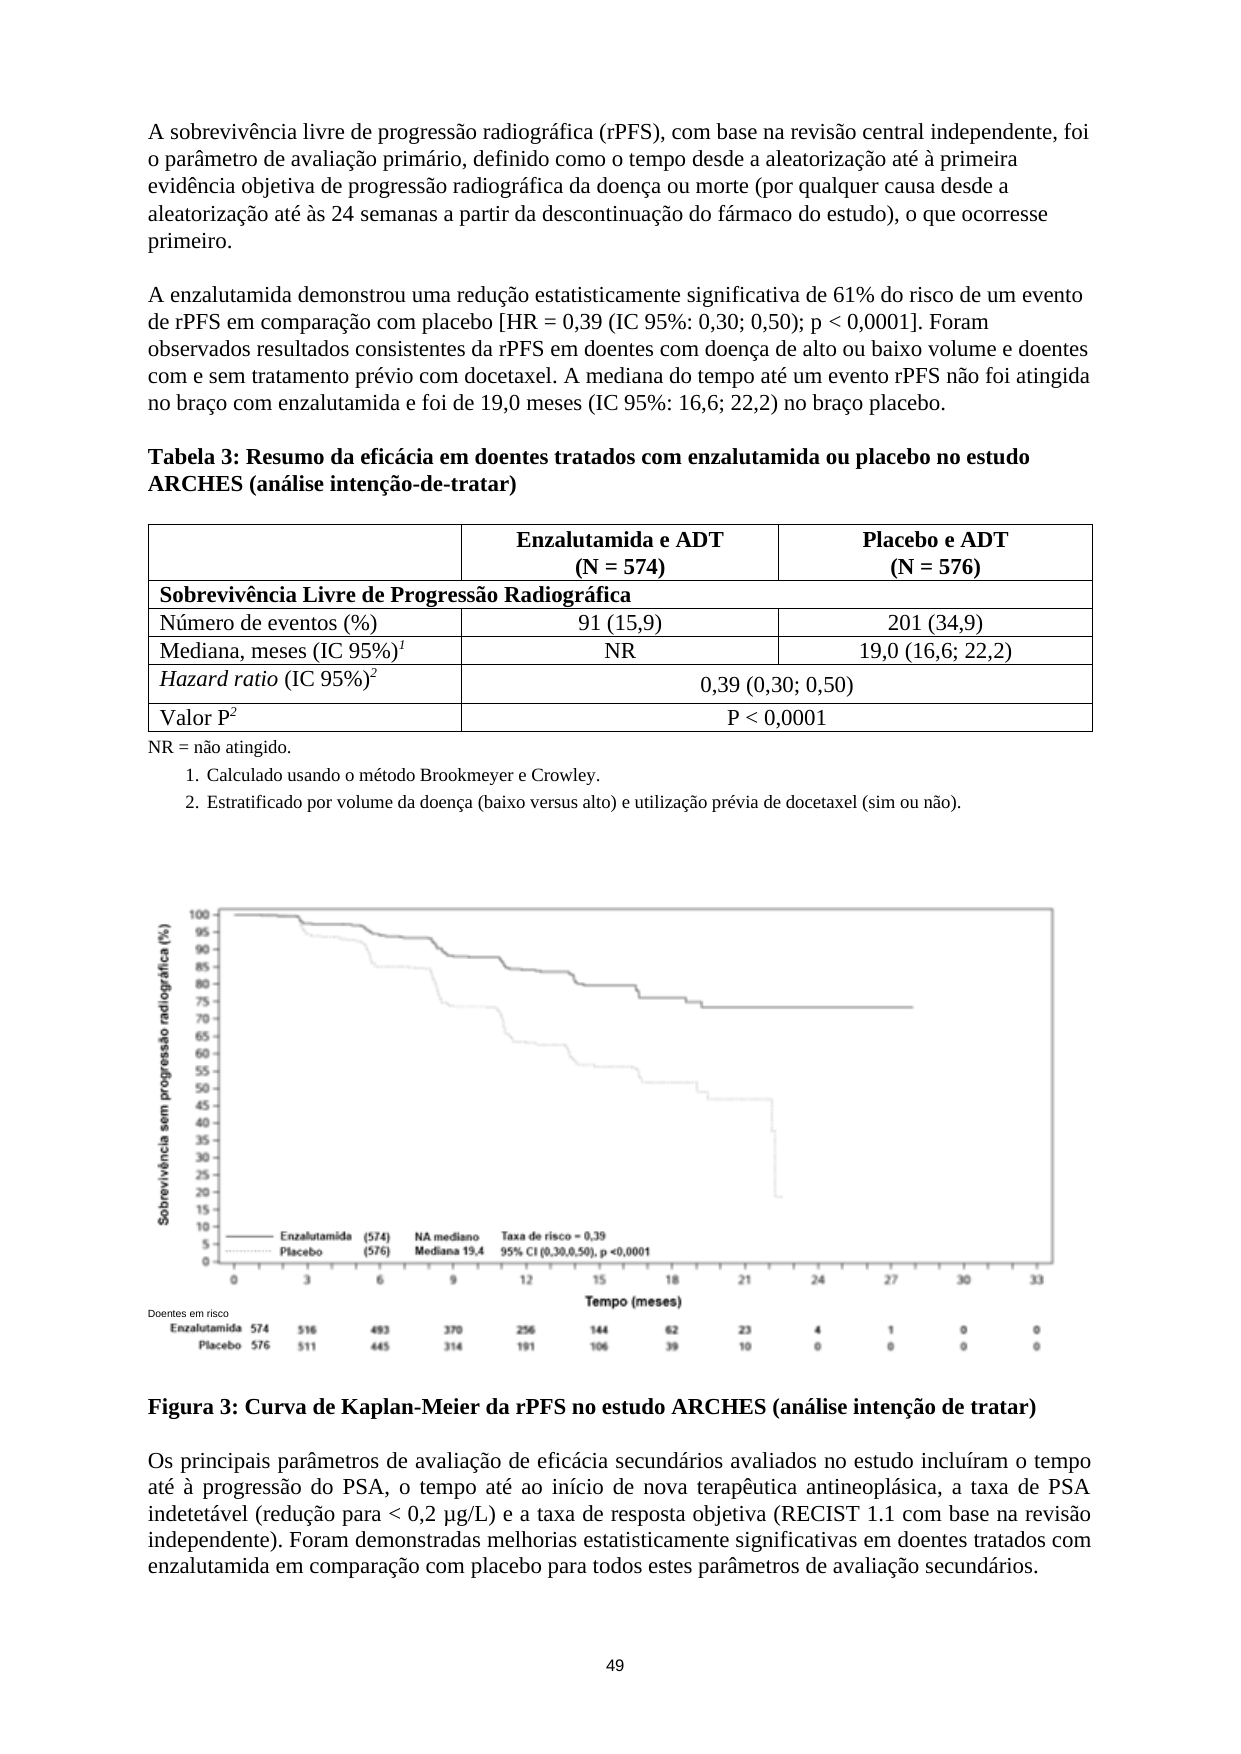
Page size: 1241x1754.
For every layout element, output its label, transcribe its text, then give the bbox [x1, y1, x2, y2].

list Estratificado por volume da doença (baixo versus alto) e utilização prévia de docetaxel (sim ou não). [185, 786, 1093, 813]
list Calculado usando o método Brookmeyer e Crowley. [185, 759, 1093, 786]
table_cell Valor P2 [149, 704, 461, 731]
table_cell Sobrevivência Livre de Progressão Radiográfica [149, 581, 1092, 608]
table_cell 201 (34,9) [779, 609, 1092, 636]
table_cell P < 0,0001 [462, 704, 1092, 731]
text Os principais parâmetros de avaliação de eficácia secundários avaliados no estudo incluíram o tempo até à progressão do PSA, o tempo até ao início de nova terapêutica antineoplásica, a taxa de PSA indetetável (redução para < 0,2 µg/L) e a taxa de resposta objetiva (RECIST 1.1 com base na revisão independente). Foram demonstradas melhorias estatisticamente significativas em doentes tratados com enzalutamida em comparação com placebo para todos estes parâmetros de avaliação secundários. [148, 1447, 1093, 1579]
table_cell 19,0 (16,6; 22,2) [779, 637, 1092, 664]
table_cell 91 (15,9) [462, 609, 778, 636]
table_cell Mediana, meses (IC 95%)1 [149, 637, 461, 664]
text NR = não atingido. [148, 732, 1093, 759]
text A sobrevivência livre de progressão radiográfica (rPFS), com base na revisão central independente, foi o parâmetro de avaliação primário, definido como o tempo desde a aleatorização até à primeira evidência objetiva de progressão radiográfica da doença ou morte (por qualquer causa desde a aleatorização até às 24 semanas a partir da descontinuação do fármaco do estudo), o que ocorresse primeiro. [148, 118, 1093, 253]
table_cell 0,39 (0,30; 0,50) [462, 665, 1092, 703]
table_cell Hazard ratio (IC 95%)2 [149, 665, 461, 703]
table_header Placebo e ADT (N = 576) [779, 525, 1092, 579]
text A enzalutamida demonstrou uma redução estatisticamente significativa de 61% do risco de um evento de rPFS em comparação com placebo [HR = 0,39 (IC 95%: 0,30; 0,50); p < 0,0001]. Foram observados resultados consistentes da rPFS em doentes com doença de alto ou baixo volume e doentes com e sem tratamento prévio com docetaxel. A mediana do tempo até um evento rPFS não foi atingida no braço com enzalutamida e foi de 19,0 meses (IC 95%: 16,6; 22,2) no braço placebo. [148, 281, 1093, 416]
table_cell NR [462, 637, 778, 664]
table_cell Número de eventos (%) [149, 609, 461, 636]
picture [147, 898, 1063, 1367]
text Tabela 3: Resumo da eficácia em doentes tratados com enzalutamida ou placebo no estudo ARCHES (análise intenção-de-tratar) [148, 443, 1093, 497]
table_header Enzalutamida e ADT (N = 574) [462, 525, 778, 579]
table_header [149, 525, 461, 579]
